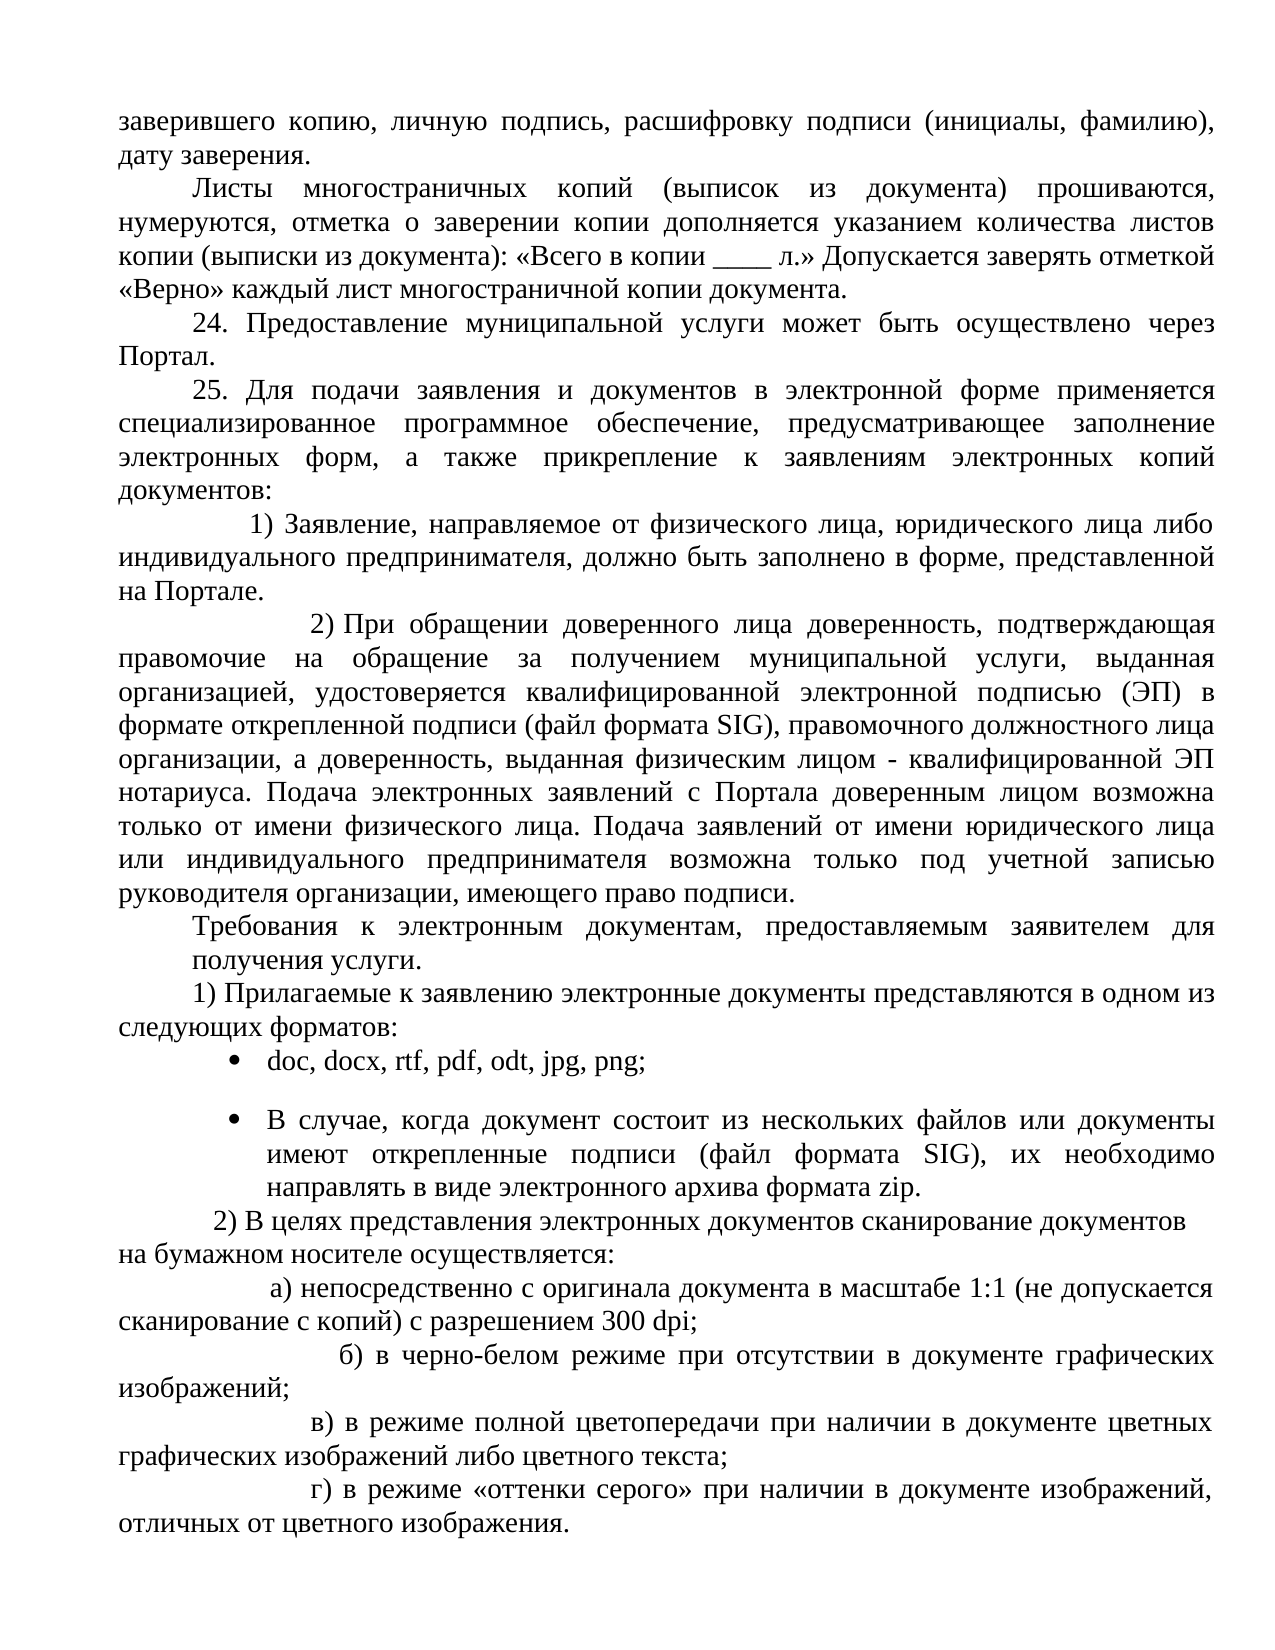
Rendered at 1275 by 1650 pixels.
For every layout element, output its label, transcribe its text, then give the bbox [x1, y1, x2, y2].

text а) непосредственно с оригинала документа в масштабе 1:1 (не допускается сканирование с копий) с разрешением 300 dpi; [118, 1270, 1216, 1337]
text б) в черно-белом режиме при отсутствии в документе графических изображений; [118, 1337, 1216, 1404]
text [118, 103, 1216, 171]
text Листы многостраничных копий (выписок из документа) прошиваются, нумеруются, отметка о заверении копии дополняется указанием количества листов копии (выписки из документа): «Всего в копии ____ л.» Допускается заверять отметкой «Верно» каждый лист многостраничной копии документа. [118, 171, 1216, 305]
text 24. Предоставление муниципальной услуги может быть осуществлено через Портал. [118, 305, 1216, 372]
text Требования к электронным документам, предоставляемым заявителем для получения услуги. [192, 908, 1216, 976]
text 1) Прилагаемые к заявлению электронные документы представляются в одном из следующих форматов: [118, 976, 1216, 1043]
text 1) Заявление, направляемое от физического лица, юридического лица либо индивидуального предпринимателя, должно быть заполнено в форме, представленной на Портале. [118, 506, 1216, 607]
text г) в режиме «оттенки серого» при наличии в документе изображений, отличных от цветного изображения. [118, 1471, 1216, 1538]
list В случае, когда документ состоит из нескольких файлов или документы имеют открепленные подписи (файл формата SIG), их необходимо направлять в виде электронного архива формата zip. [229, 1102, 1216, 1203]
list doc, docx, rtf, pdf, odt, jpg, png; [229, 1043, 1216, 1076]
text 25. Для подачи заявления и документов в электронной форме применяется специализированное программное обеспечение, предусматривающее заполнение электронных форм, а также прикрепление к заявлениям электронных копий документов: [118, 372, 1216, 506]
text 2) В целях представления электронных документов сканирование документов на бумажном носителе осуществляется: [118, 1203, 1216, 1270]
text в) в режиме полной цветопередачи при наличии в документе цветных графических изображений либо цветного текста; [118, 1404, 1216, 1471]
text 2) При обращении доверенного лица доверенность, подтверждающая правомочие на обращение за получением муниципальной услуги, выданная организацией, удостоверяется квалифицированной электронной подписью (ЭП) в формате открепленной подписи (файл формата SIG), правомочного должностного лица организации, а доверенность, выданная физическим лицом - квалифицированной ЭП нотариуса. Подача электронных заявлений с Портала доверенным лицом возможна только от имени физического лица. Подача заявлений от имени юридического лица или индивидуального предпринимателя возможна только под учетной записью руководителя организации, имеющего право подписи. [118, 607, 1216, 908]
